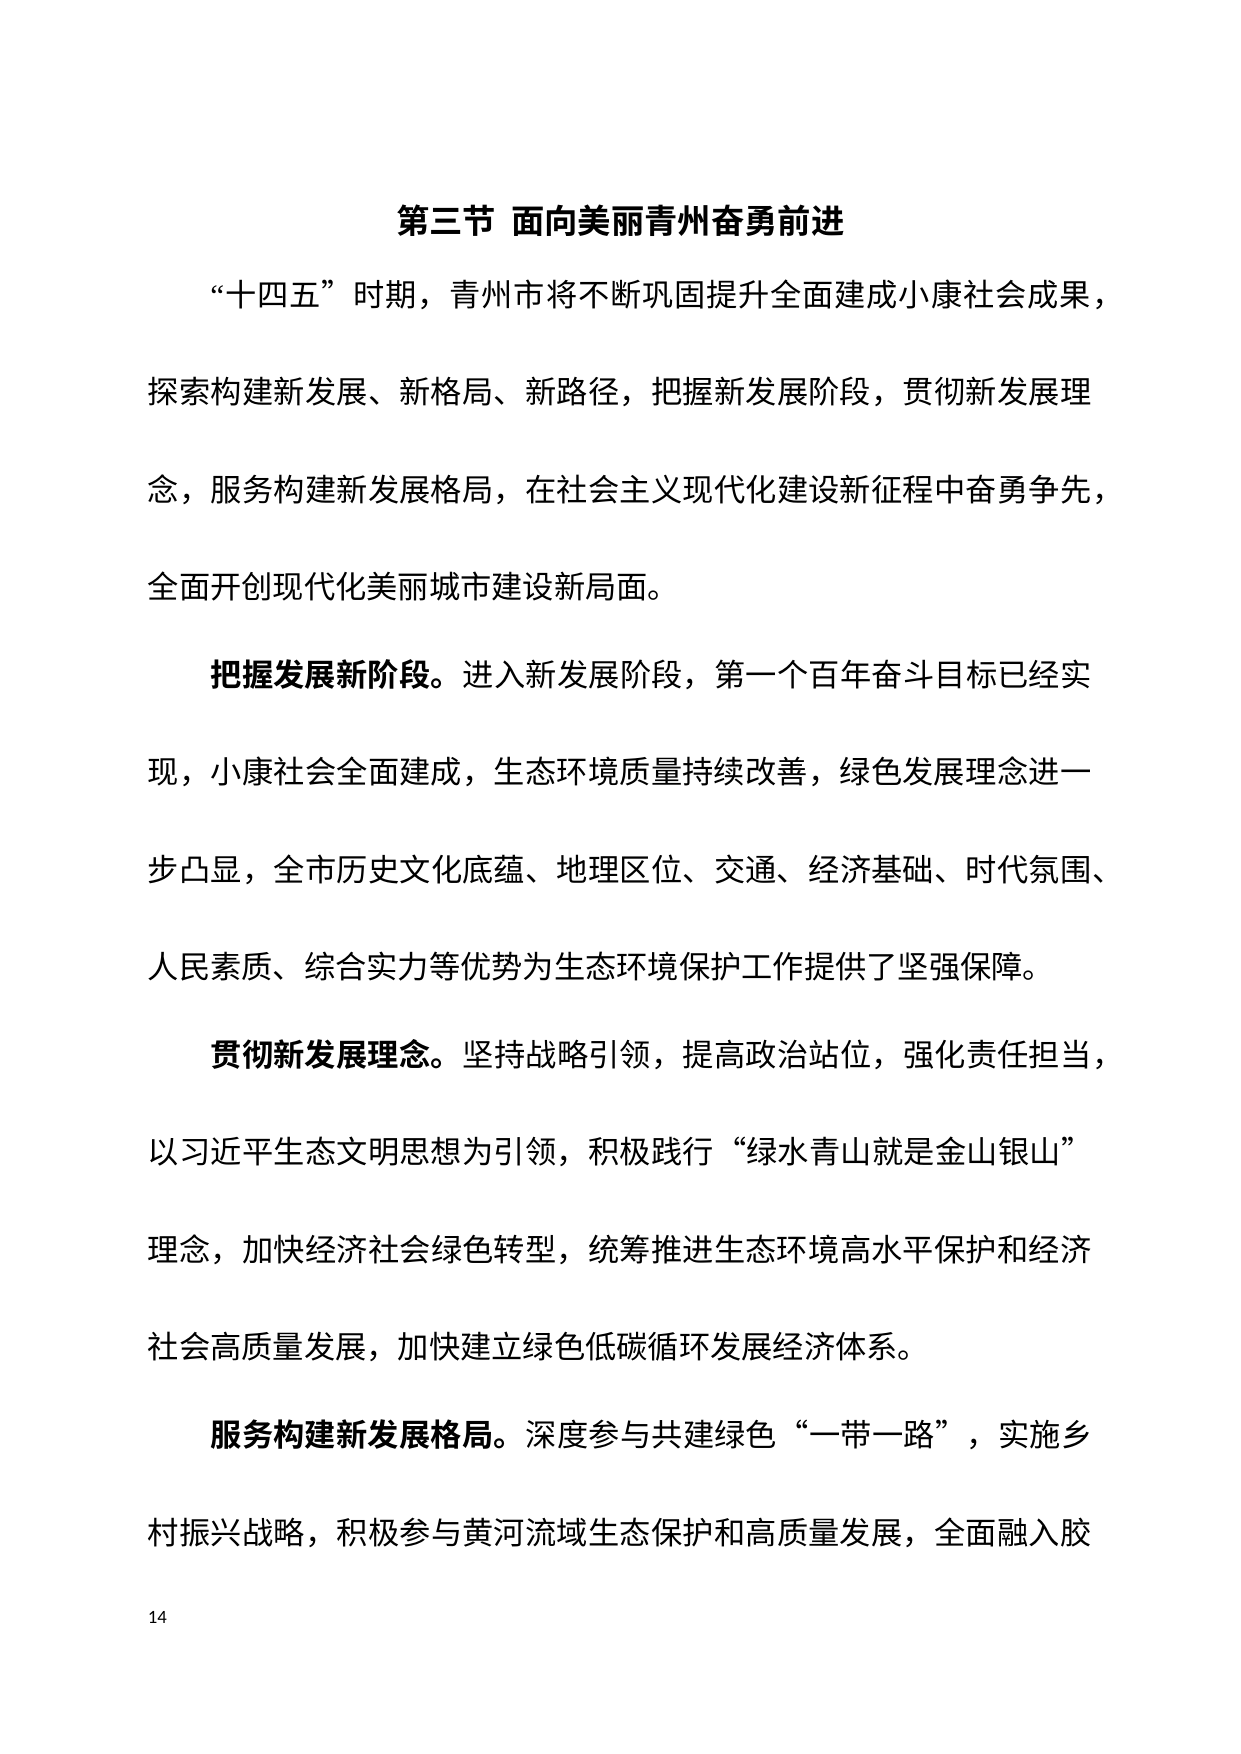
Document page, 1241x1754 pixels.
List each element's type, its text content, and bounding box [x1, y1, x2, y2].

text “十四五”时期，青州市将不断巩固提升全面建成小康社会成果，探索构建新发展、新格局、新路径，把握新发展阶段，贯彻新发展理念，服务构建新发展格局，在社会主义现代化建设新征程中奋勇争先，全面开创现代化美丽城市建设新局面。 [148, 260, 1093, 618]
subtitle 第三节 面向美丽青州奋勇前进 [148, 167, 1093, 250]
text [148, 1400, 1093, 1563]
text 把握发展新阶段。进入新发展阶段，第一个百年奋斗目标已经实现，小康社会全面建成，生态环境质量持续改善，绿色发展理念进一步凸显，全市历史文化底蕴、地理区位、交通、经济基础、时代氛围、人民素质、综合实力等优势为生态环境保护工作提供了坚强保障。 [148, 640, 1093, 998]
text 贯彻新发展理念。坚持战略引领，提高政治站位，强化责任担当，以习近平生态文明思想为引领，积极践行“绿水青山就是金山银山”理念，加快经济社会绿色转型，统筹推进生态环境高水平保护和经济社会高质量发展，加快建立绿色低碳循环发展经济体系。 [148, 1020, 1093, 1378]
